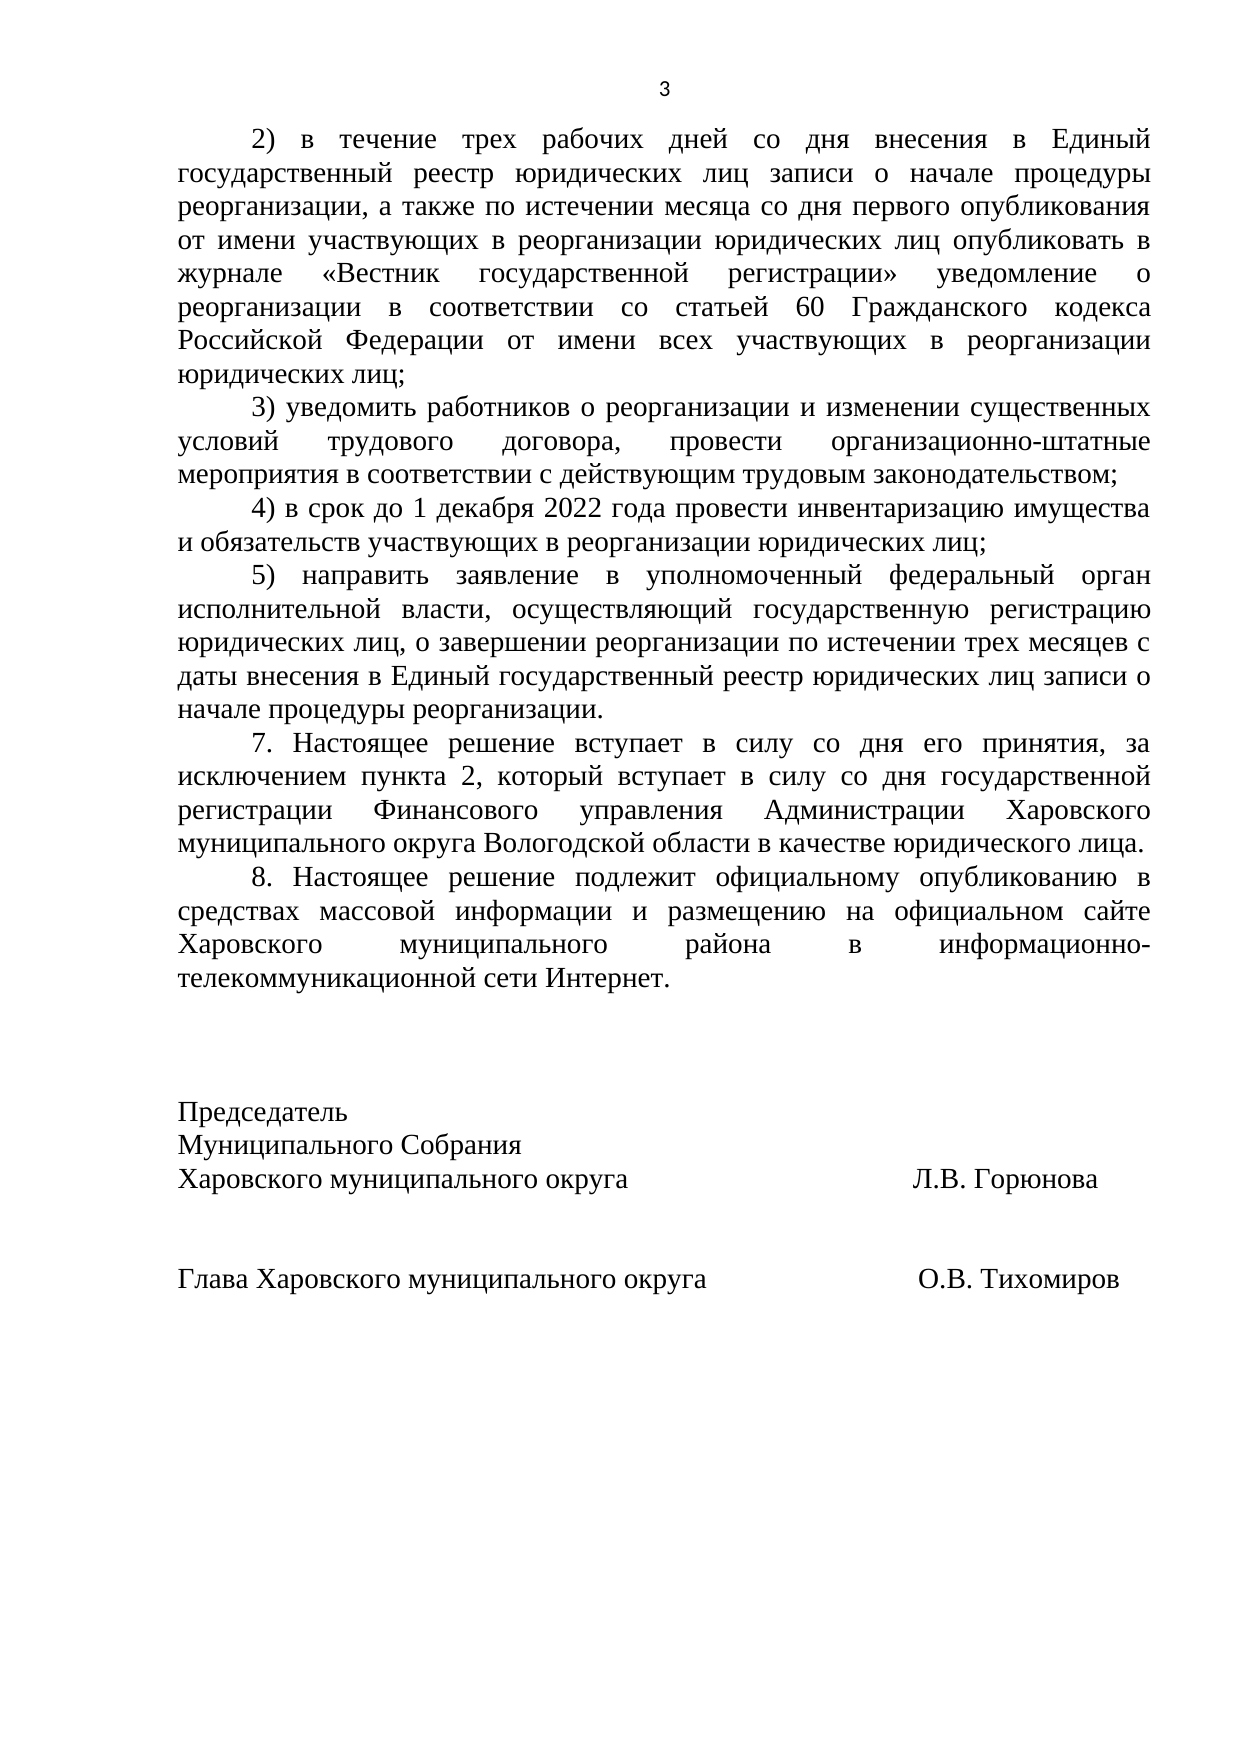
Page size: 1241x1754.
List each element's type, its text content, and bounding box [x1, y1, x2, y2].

text 3) уведомить работников о реорганизации и изменении существенных условий трудового договора, провести организационно-штатные мероприятия в соответствии с действующим трудовым законодательством; [177, 389, 1152, 490]
text 4) в срок до 1 декабря 2022 года провести инвентаризацию имущества и обязательств участвующих в реорганизации юридических лиц; [177, 490, 1152, 557]
text Глава Харовского муниципального округа О.В. Тихомиров [177, 1262, 1152, 1295]
text 7. Настоящее решение вступает в силу со дня его принятия, за исключением пункта 2, который вступает в силу со дня государственной регистрации Финансового управления Администрации Харовского муниципального округа Вологодской области в качестве юридического лица. [177, 725, 1152, 859]
text Харовского муниципального округа Л.В. Горюнова [177, 1161, 1152, 1194]
text 5) направить заявление в уполномоченный федеральный орган исполнительной власти, осуществляющий государственную регистрацию юридических лиц, о завершении реорганизации по истечении трех месяцев с даты внесения в Единый государственный реестр юридических лиц записи о начале процедуры реорганизации. [177, 557, 1152, 725]
text 8. Настоящее решение подлежит официальному опубликованию в средствах массовой информации и размещению на официальном сайте Харовского муниципального района в информационно-телекоммуникационной сети Интернет. [177, 859, 1152, 993]
text Председатель Муниципального Собрания [177, 1094, 1152, 1161]
text 2) в течение трех рабочих дней со дня внесения в Единый государственный реестр юридических лиц записи о начале процедуры реорганизации, а также по истечении месяца со дня первого опубликования от имени участвующих в реорганизации юридических лиц опубликовать в журнале «Вестник государственной регистрации» уведомление о реорганизации в соответствии со статьей 60 Гражданского кодекса Российской Федерации от имени всех участвующих в реорганизации юридических лиц; [177, 121, 1152, 389]
